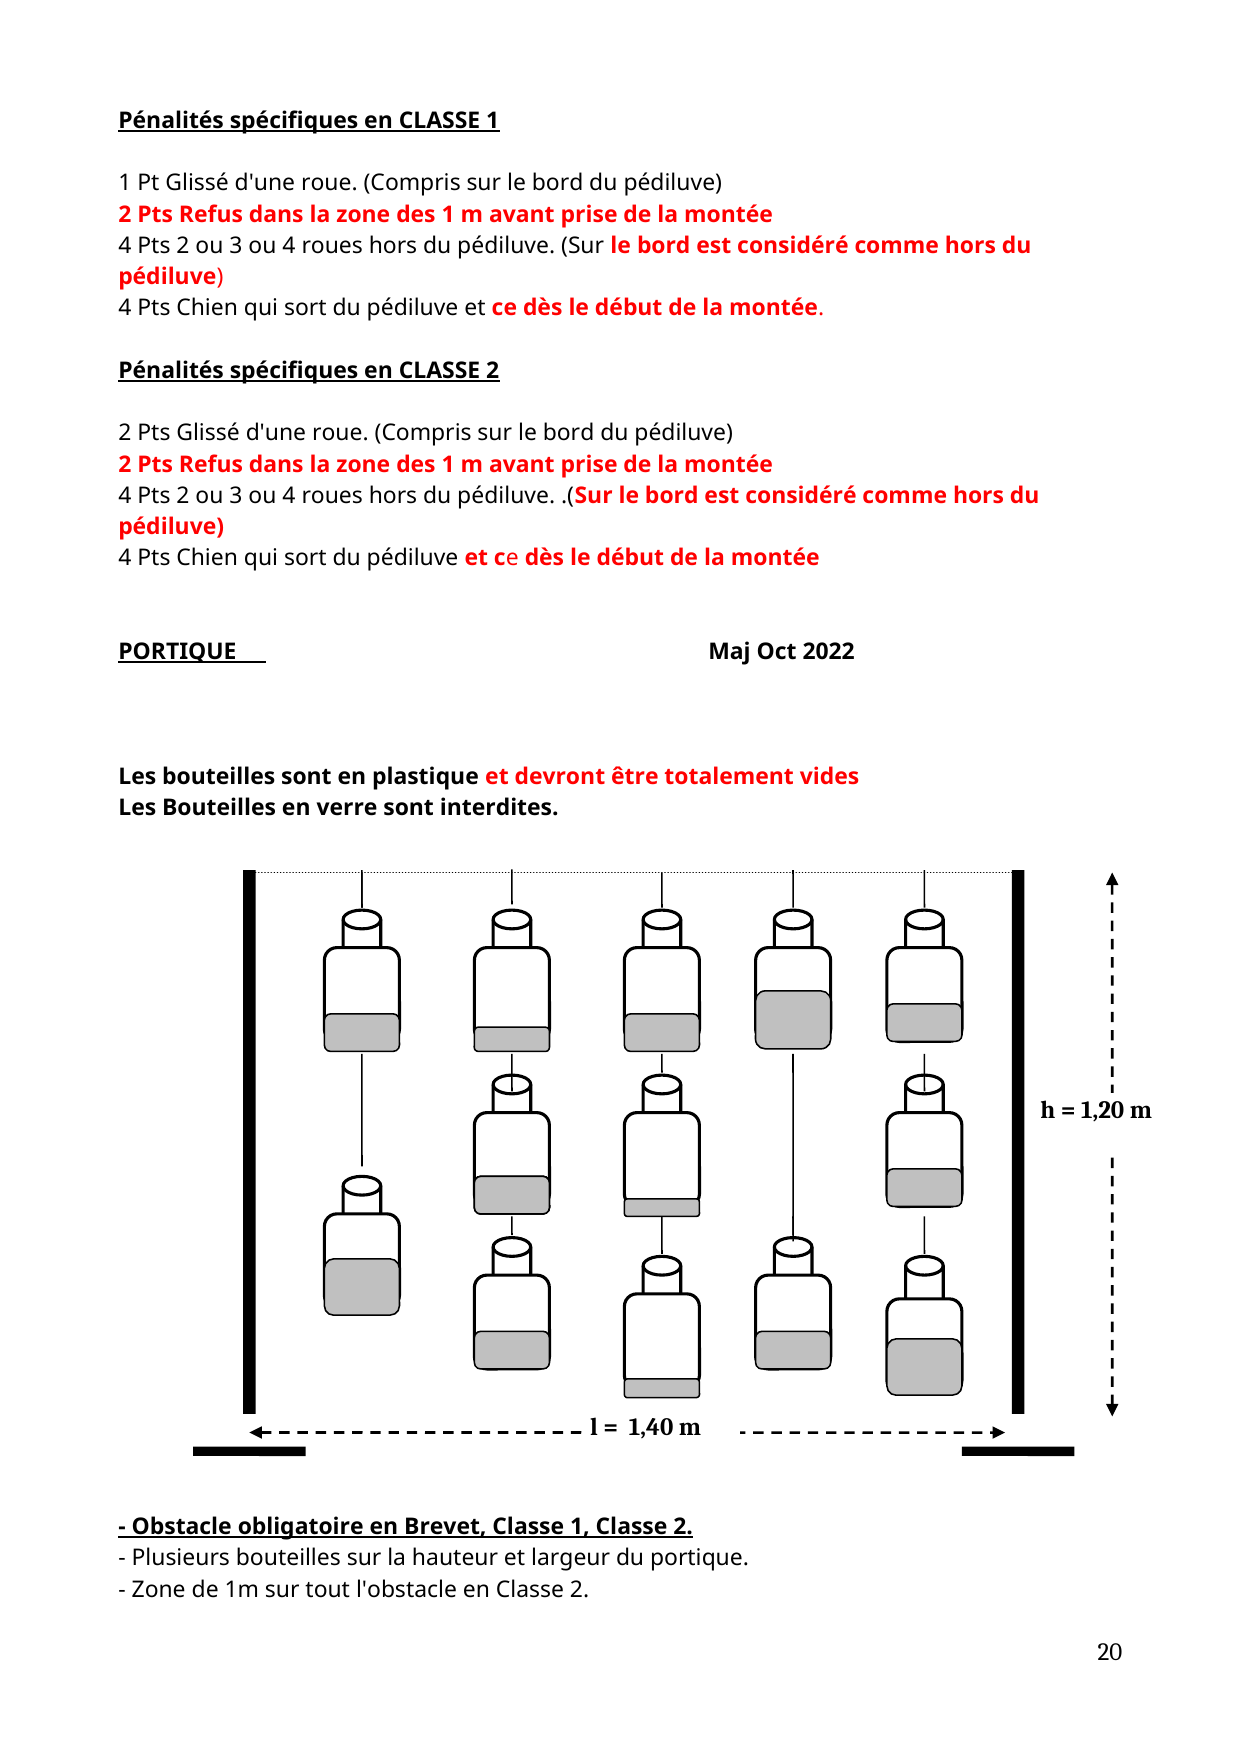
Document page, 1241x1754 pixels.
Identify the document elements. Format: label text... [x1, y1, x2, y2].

text 4 Pts Chien qui sort du pédiluve et ce dès le début de la montée. [118, 291, 1122, 322]
text 2 Pts Refus dans la zone des 1 m avant prise de la montée [118, 197, 1122, 229]
text PORTIQUE Maj Oct 2022 [118, 635, 1122, 666]
text 4 Pts 2 ou 3 ou 4 roues hors du pédiluve. (Sur le bord est considéré comme hors du pédiluve) [118, 229, 1122, 291]
text - Plusieurs bouteilles sur la hauteur et largeur du portique. [118, 1541, 1122, 1572]
text Les Bouteilles en verre sont interdites. [118, 791, 1122, 822]
text Pénalités spécifiques en CLASSE 1 [118, 104, 1122, 135]
text 4 Pts Chien qui sort du pédiluve et ce dès le début de la montée [118, 541, 1122, 572]
text - Zone de 1m sur tout l'obstacle en Classe 2. [118, 1572, 1122, 1604]
text Les bouteilles sont en plastique et devront être totalement vides [118, 760, 1122, 791]
text 2 Pts Refus dans la zone des 1 m avant prise de la montée [118, 447, 1122, 479]
text 2 Pts Glissé d'une roue. (Compris sur le bord du pédiluve) [118, 416, 1122, 447]
text 1 Pt Glissé d'une roue. (Compris sur le bord du pédiluve) [118, 166, 1122, 197]
text Pénalités spécifiques en CLASSE 2 [118, 354, 1122, 385]
text 4 Pts 2 ou 3 ou 4 roues hors du pédiluve. .(Sur le bord est considéré comme hors du pédiluve) [118, 479, 1122, 541]
text - Obstacle obligatoire en Brevet, Classe 1, Classe 2. [118, 1510, 1122, 1541]
